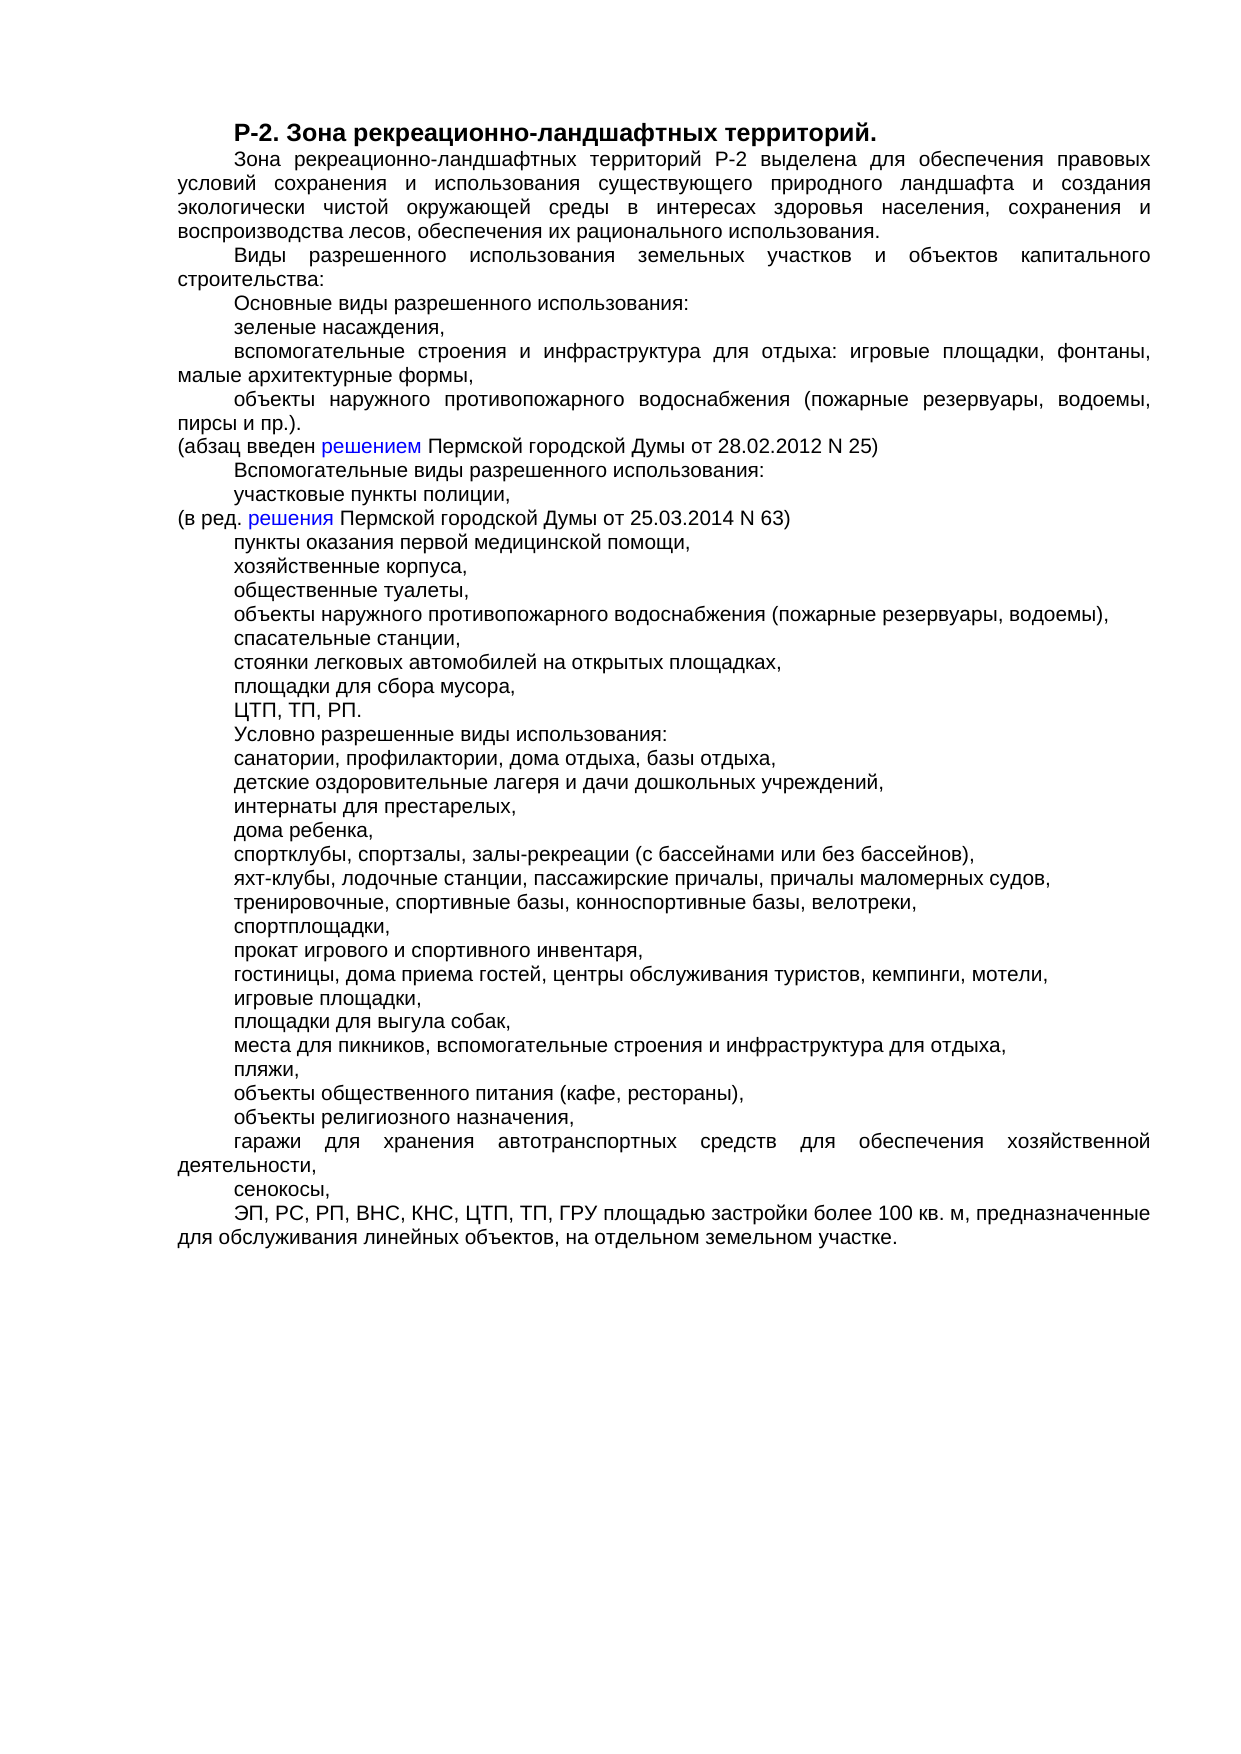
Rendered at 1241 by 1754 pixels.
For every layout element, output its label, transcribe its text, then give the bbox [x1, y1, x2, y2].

text Зона рекреационно-ландшафтных территорий Р-2 выделена для обеспечения правовых условий сохранения и использования существующего природного ландшафта и создания экологически чистой окружающей среды в интересах здоровья населения, сохранения и воспроизводства лесов, обеспечения их рационального использования. [177, 147, 1152, 243]
text ЦТП, ТП, РП. [177, 698, 1152, 722]
text детские оздоровительные лагеря и дачи дошкольных учреждений, [177, 770, 1152, 794]
text сенокосы, [177, 1177, 1152, 1201]
text хозяйственные корпуса, [177, 554, 1152, 578]
text площадки для сбора мусора, [177, 674, 1152, 698]
text (в ред. решения Пермской городской Думы от 25.03.2014 N 63) [177, 506, 1152, 530]
text участковые пункты полиции, [177, 482, 1152, 506]
text тренировочные, спортивные базы, конноспортивные базы, велотреки, [177, 889, 1152, 913]
text объекты наружного противопожарного водоснабжения (пожарные резервуары, водоемы), [177, 602, 1152, 626]
text спортклубы, спортзалы, залы-рекреации (с бассейнами или без бассейнов), [177, 842, 1152, 866]
text Вспомогательные виды разрешенного использования: [177, 458, 1152, 482]
text ЭП, РС, РП, ВНС, КНС, ЦТП, ТП, ГРУ площадью застройки более 100 кв. м, предназначенные для обслуживания линейных объектов, на отдельном земельном участке. [177, 1201, 1152, 1249]
text пункты оказания первой медицинской помощи, [177, 530, 1152, 554]
text (абзац введен решением Пермской городской Думы от 28.02.2012 N 25) [177, 434, 1152, 458]
text места для пикников, вспомогательные строения и инфраструктура для отдыха, [177, 1033, 1152, 1057]
text объекты религиозного назначения, [177, 1105, 1152, 1129]
text яхт-клубы, лодочные станции, пассажирские причалы, причалы маломерных судов, [177, 866, 1152, 889]
text Виды разрешенного использования земельных участков и объектов капитального строительства: [177, 243, 1152, 291]
text Основные виды разрешенного использования: [177, 291, 1152, 314]
text вспомогательные строения и инфраструктура для отдыха: игровые площадки, фонтаны, малые архитектурные формы, [177, 338, 1152, 386]
text интернаты для престарелых, [177, 794, 1152, 818]
text спортплощадки, [177, 913, 1152, 937]
text прокат игрового и спортивного инвентаря, [177, 937, 1152, 961]
text игровые площадки, [177, 985, 1152, 1009]
text дома ребенка, [177, 818, 1152, 842]
text площадки для выгула собак, [177, 1009, 1152, 1033]
text гостиницы, дома приема гостей, центры обслуживания туристов, кемпинги, мотели, [177, 961, 1152, 985]
text стоянки легковых автомобилей на открытых площадках, [177, 650, 1152, 674]
text объекты общественного питания (кафе, рестораны), [177, 1081, 1152, 1105]
text общественные туалеты, [177, 578, 1152, 602]
text спасательные станции, [177, 626, 1152, 650]
text Условно разрешенные виды использования: [177, 722, 1152, 746]
text пляжи, [177, 1057, 1152, 1081]
text объекты наружного противопожарного водоснабжения (пожарные резервуары, водоемы, пирсы и пр.). [177, 386, 1152, 434]
text санатории, профилактории, дома отдыха, базы отдыха, [177, 746, 1152, 770]
text гаражи для хранения автотранспортных средств для обеспечения хозяйственной деятельности, [177, 1129, 1152, 1177]
text Р-2. Зона рекреационно-ландшафтных территорий. [177, 118, 1152, 147]
text зеленые насаждения, [177, 314, 1152, 338]
